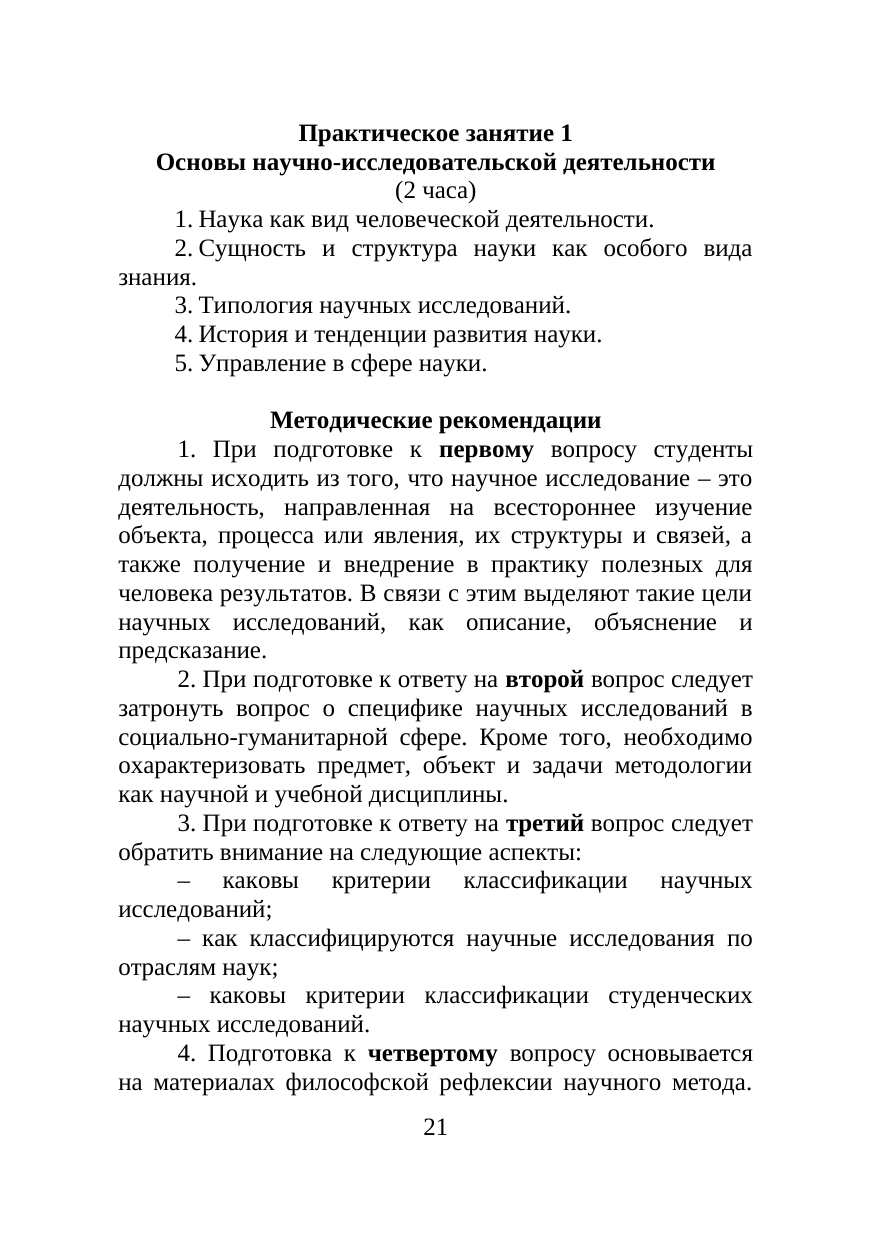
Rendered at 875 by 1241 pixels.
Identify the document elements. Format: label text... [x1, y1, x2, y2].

text – каковы критерии классификации студенческих научных исследований. [118, 981, 753, 1038]
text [118, 1038, 753, 1096]
list Наука как вид человеческой деятельности. [118, 204, 753, 233]
list Типология научных исследований. [118, 291, 753, 319]
subtitle (2 часа) [118, 176, 753, 204]
list История и тенденции развития науки. [118, 319, 753, 348]
text 2. При подготовке к ответу на второй вопрос следует затронуть вопрос о специфике научных исследований в социально-гуманитарной сфере. Кроме того, необходимо охарактеризовать предмет, объект и задачи методологии как научной и учебной дисциплины. [118, 664, 753, 808]
text 1. При подготовке к первому вопросу студенты должны исходить из того, что научное исследование – это деятельность, направленная на всестороннее изучение объекта, процесса или явления, их структуры и связей, а также получение и внедрение в практику полезных для человека результатов. В связи с этим выделяют такие цели научных исследований, как описание, объяснение и предсказание. [118, 434, 753, 664]
text Основы научно-исследовательской деятельности [118, 147, 753, 176]
text – как классифицируются научные исследования по отраслям наук; [118, 923, 753, 981]
text Практическое занятие 1 [118, 118, 753, 147]
text Методические рекомендации [118, 406, 753, 434]
list Сущность и структура науки как особого вида знания. [118, 233, 753, 291]
list Управление в сфере науки. [118, 348, 753, 377]
text 3. При подготовке к ответу на третий вопрос следует обратить внимание на следующие аспекты: [118, 808, 753, 866]
text – каковы критерии классификации научных исследований; [118, 866, 753, 923]
